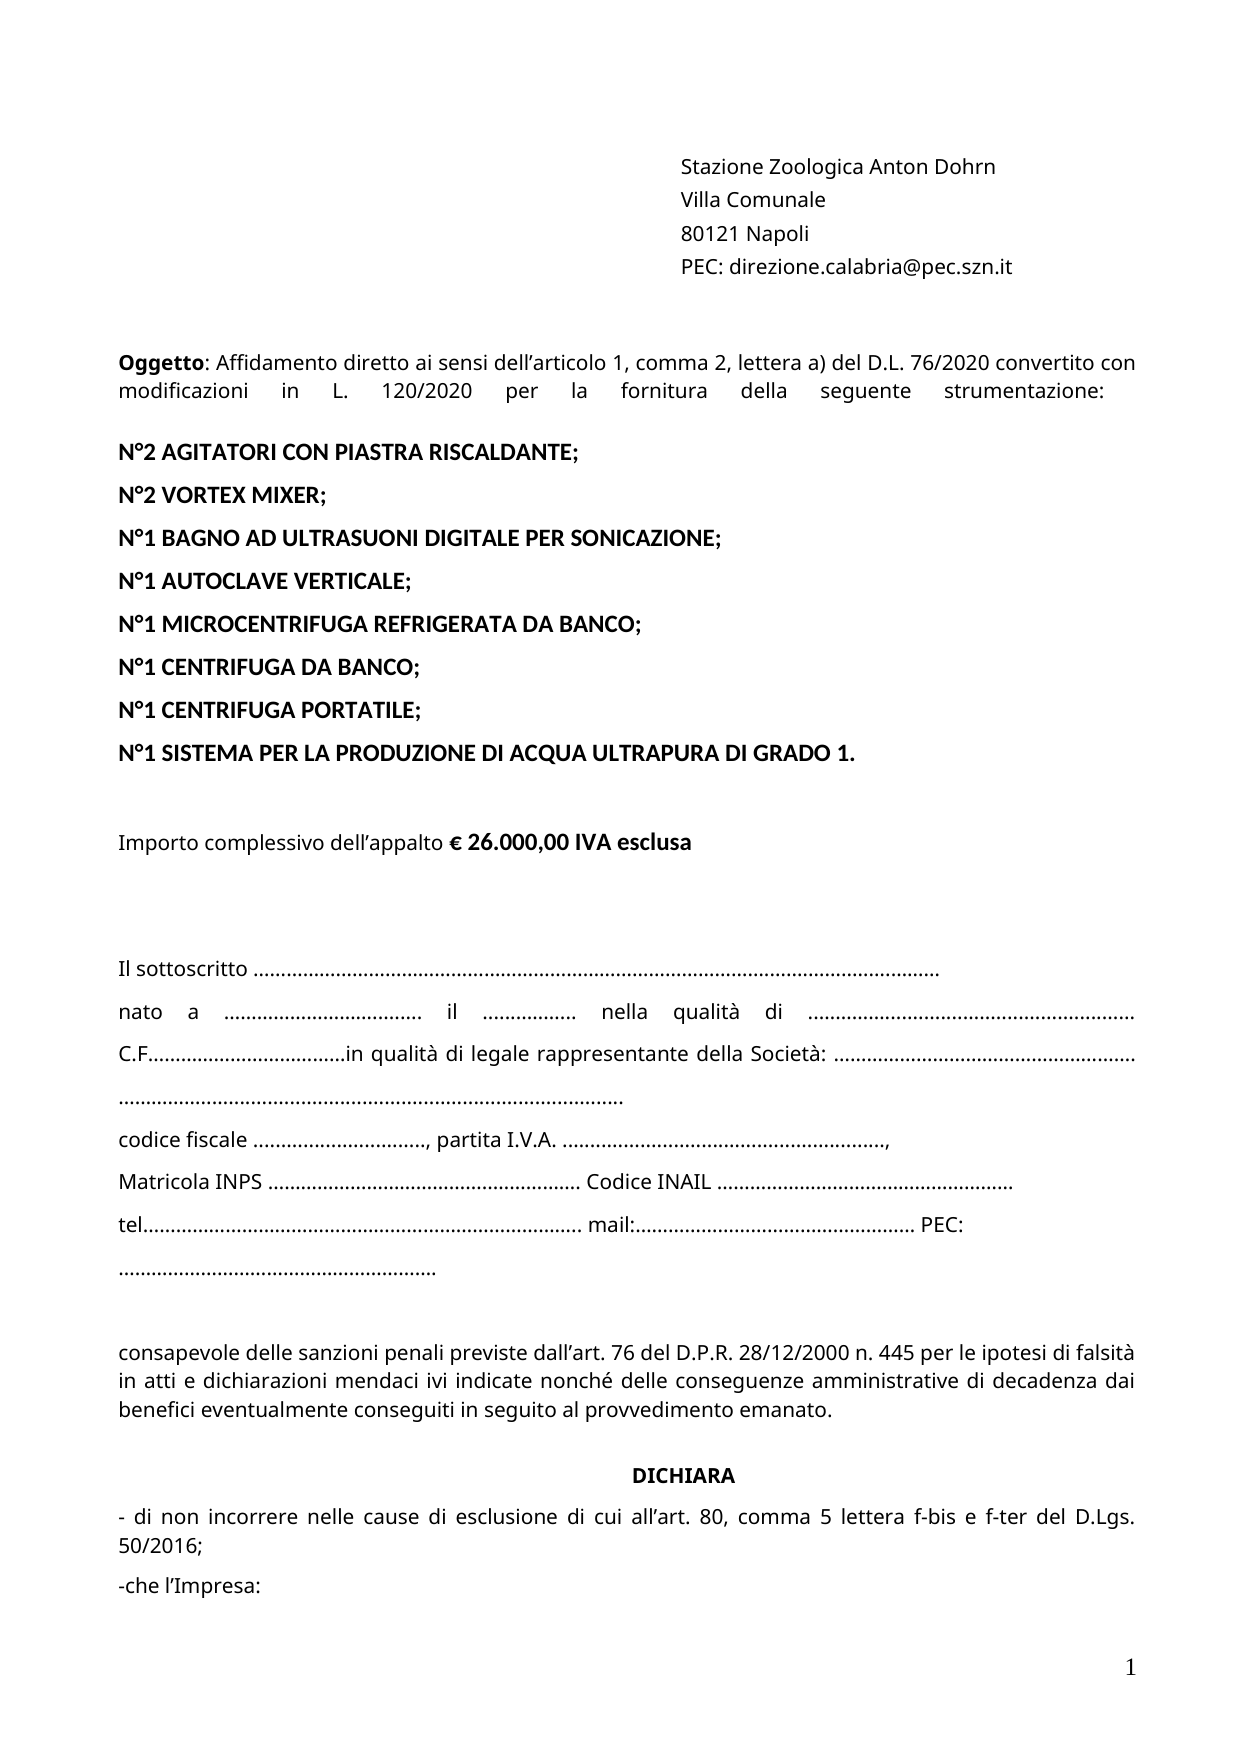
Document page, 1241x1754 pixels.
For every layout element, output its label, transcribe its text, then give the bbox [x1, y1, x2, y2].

text codice fiscale ..............................., partita I.V.A. .….........................….........................., [118, 1125, 1137, 1153]
text N°2 VORTEX MIXER; [118, 479, 1137, 510]
text N°1 CENTRIFUGA DA BANCO; [118, 651, 1137, 682]
text PEC: direzione.calabria@pec.szn.it [681, 248, 1137, 281]
text Oggetto: Affidamento diretto ai sensi dell’articolo 1, comma 2, lettera a) del D.L. 76/2020 convertito con modificazioni in L. 120/2020 per la fornitura della seguente strumentazione: [118, 348, 1137, 424]
text 80121 Napoli [681, 214, 1137, 248]
text Importo complessivo dell’appalto € 26.000,00 IVA esclusa [118, 823, 1137, 857]
text tel…………………………………………………………………….. mail:…………………………………………… PEC:…………………………………………………. [118, 1210, 1137, 1281]
text - di non incorrere nelle cause di esclusione di cui all’art. 80, comma 5 lettera f-bis e f-ter del D.Lgs. 50/2016; [118, 1502, 1137, 1559]
text -che l’Impresa: [118, 1572, 1137, 1600]
text N°2 AGITATORI CON PIASTRA RISCALDANTE; [118, 436, 1137, 467]
text N°1 AUTOCLAVE VERTICALE; [118, 565, 1137, 596]
text N°1 SISTEMA PER LA PRODUZIONE DI ACQUA ULTRAPURA DI GRADO 1. [118, 737, 1137, 768]
text consapevole delle sanzioni penali previste dall’art. 76 del D.P.R. 28/12/2000 n. 445 per le ipotesi di falsità in atti e dichiarazioni mendaci ivi indicate nonché delle conseguenze amministrative di decadenza dai benefici eventualmente conseguiti in seguito al provvedimento emanato. [118, 1338, 1137, 1423]
text Stazione Zoologica Anton Dohrn [681, 148, 1137, 181]
text N°1 MICROCENTRIFUGA REFRIGERATA DA BANCO; [118, 608, 1137, 639]
text Villa Comunale [681, 181, 1137, 214]
text N°1 CENTRIFUGA PORTATILE; [118, 694, 1137, 725]
subtitle DICHIARA [229, 1456, 1137, 1490]
text Matricola INPS …………………………………..……………. Codice INAIL ……………………………………………… [118, 1167, 1137, 1196]
text Il sottoscritto ………………………………………………………………………………….….………..…….……… [118, 954, 1137, 983]
text nato a ………………………......... il ........……... nella qualità di ..…………..............…............................ C.F………………………………in qualità di legale rappresentante della Società: ……………………………………………….……………..…....................................................................... [118, 997, 1137, 1111]
text N°1 BAGNO AD ULTRASUONI DIGITALE PER SONICAZIONE; [118, 522, 1137, 553]
